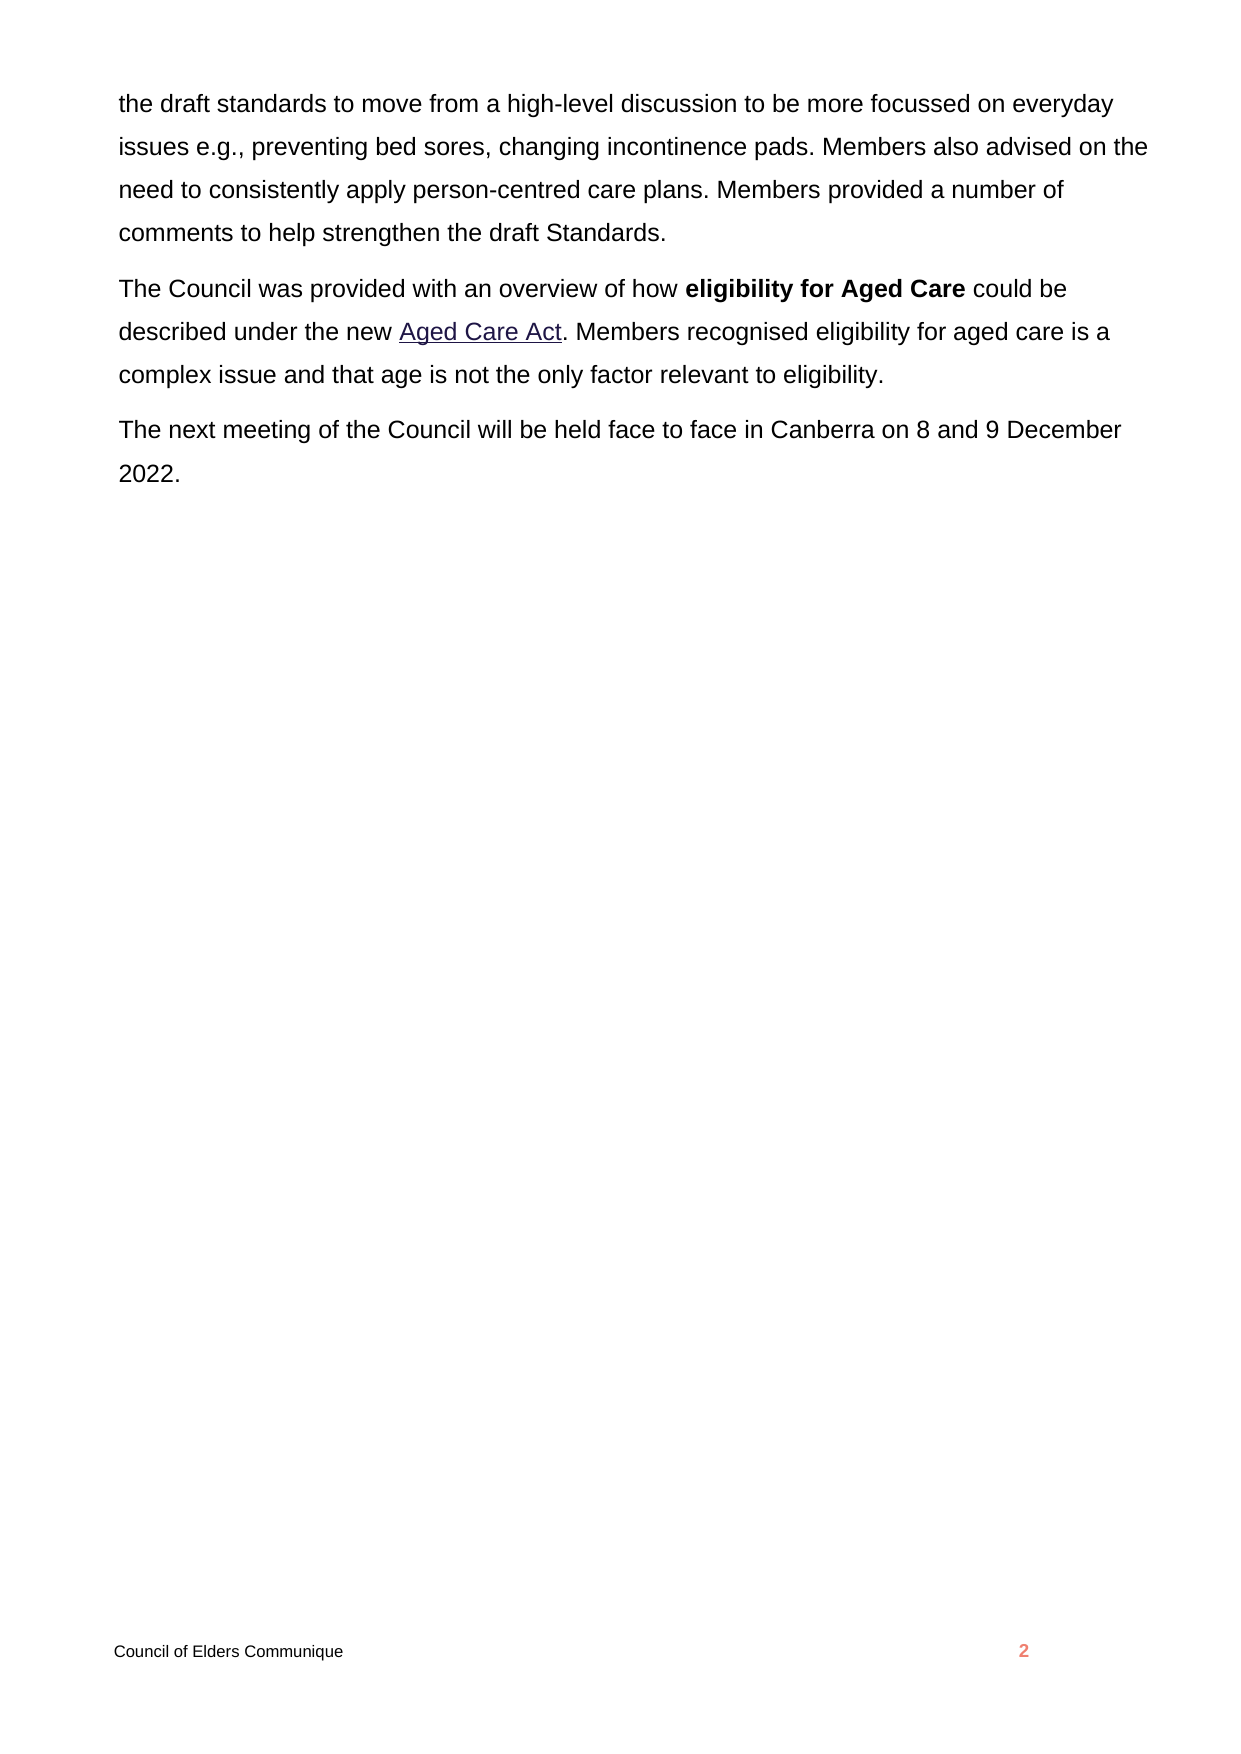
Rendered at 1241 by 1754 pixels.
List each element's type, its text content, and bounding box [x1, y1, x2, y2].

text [118, 89, 1152, 247]
text The Council was provided with an overview of how eligibility for Aged Care could be described under the new Aged Care Act. Members recognised eligibility for aged care is a complex issue and that age is not the only factor relevant to eligibility. [118, 274, 1152, 389]
text The next meeting of the Council will be held face to face in Canberra on 8 and 9 December 2022. [118, 416, 1152, 487]
